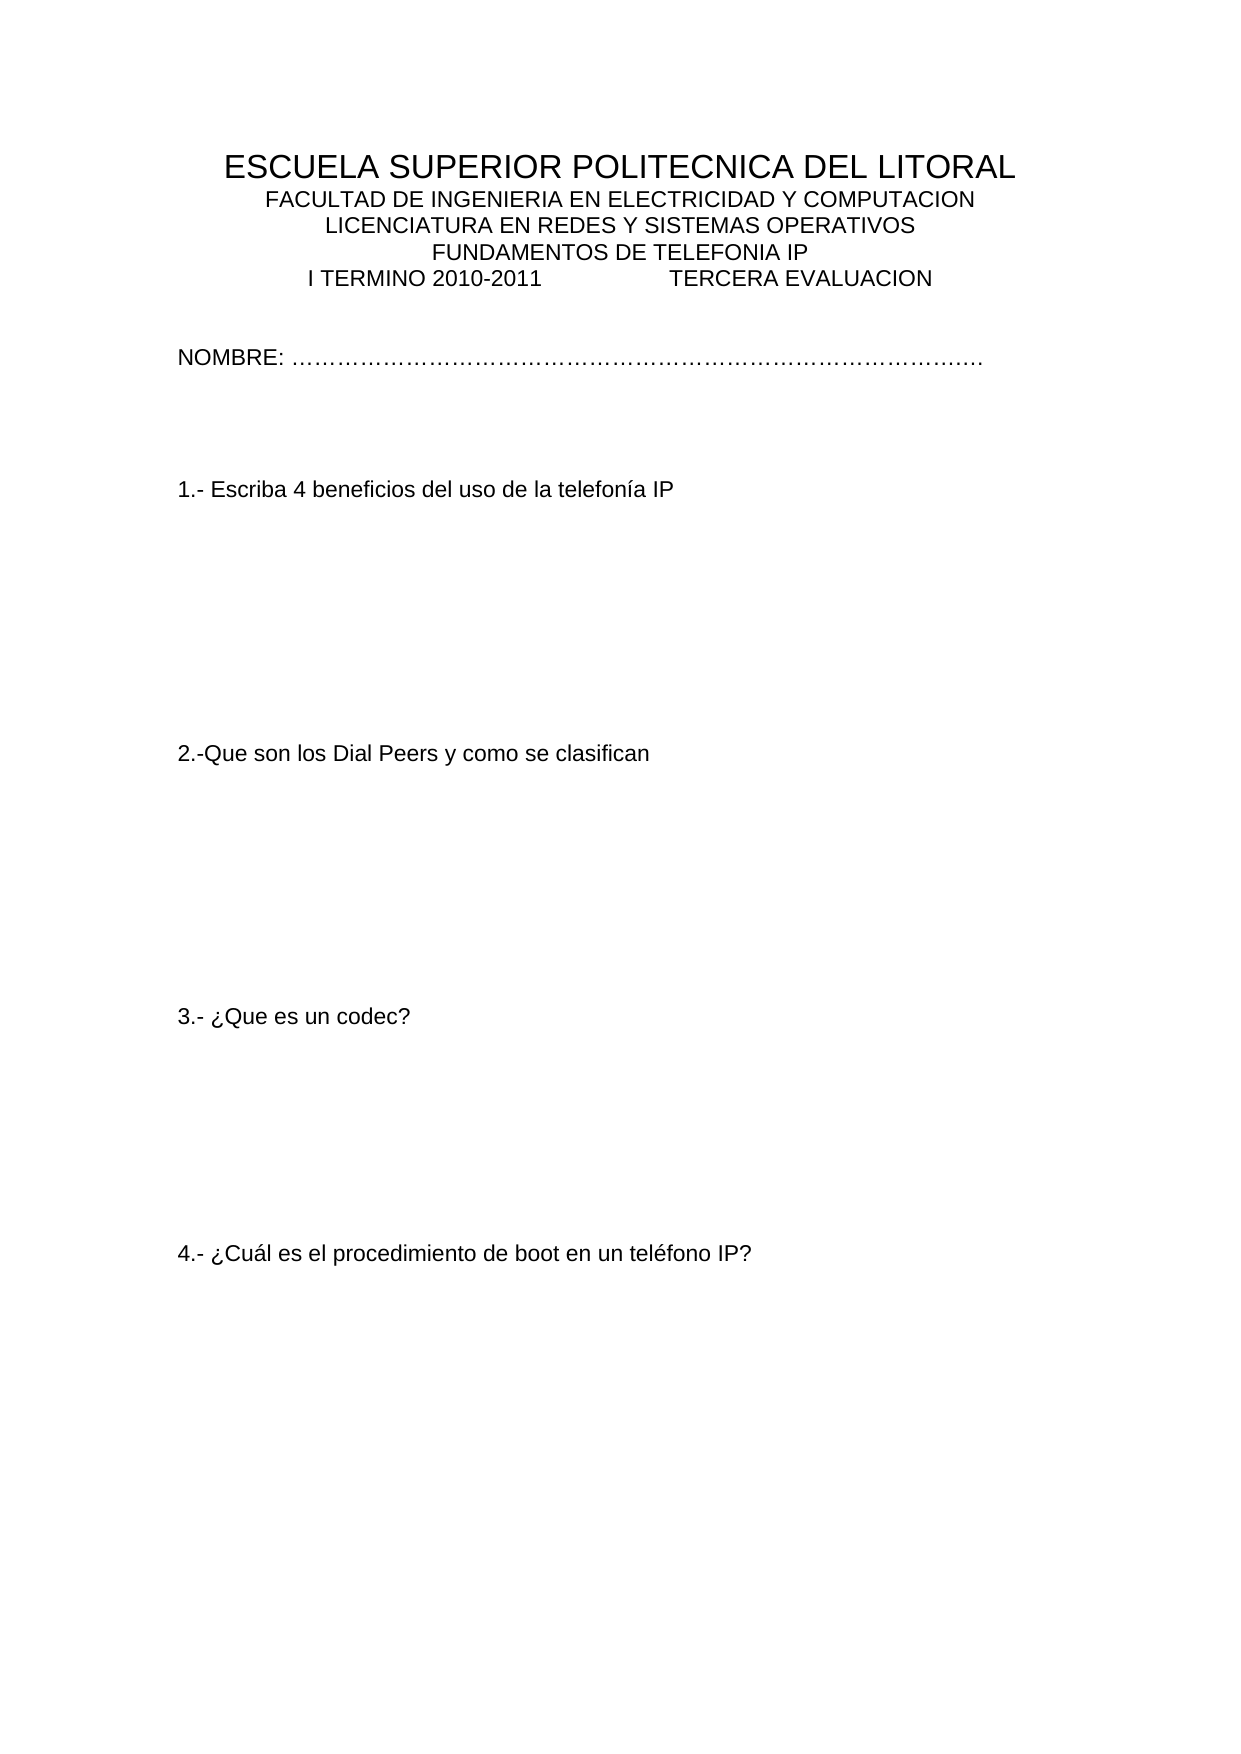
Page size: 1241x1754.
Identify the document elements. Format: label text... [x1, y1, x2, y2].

text ESCUELA SUPERIOR POLITECNICA DEL LITORAL [177, 148, 1063, 186]
text 4.- ¿Cuál es el procedimiento de boot en un teléfono IP? [177, 1240, 1063, 1267]
text 1.- Escriba 4 beneficios del uso de la telefonía IP [177, 476, 1063, 502]
text NOMBRE: …………………………………………………………………………….… [177, 344, 1063, 371]
text LICENCIATURA EN REDES Y SISTEMAS OPERATIVOS [177, 212, 1063, 239]
text 3.- ¿Que es un codec? [177, 1003, 1063, 1029]
text 2.-Que son los Dial Peers y como se clasifican [177, 739, 1063, 766]
text FACULTAD DE INGENIERIA EN ELECTRICIDAD Y COMPUTACION [177, 186, 1063, 212]
text I TERMINO 2010-2011 TERCERA EVALUACION [177, 265, 1063, 291]
text FUNDAMENTOS DE TELEFONIA IP [177, 239, 1063, 265]
